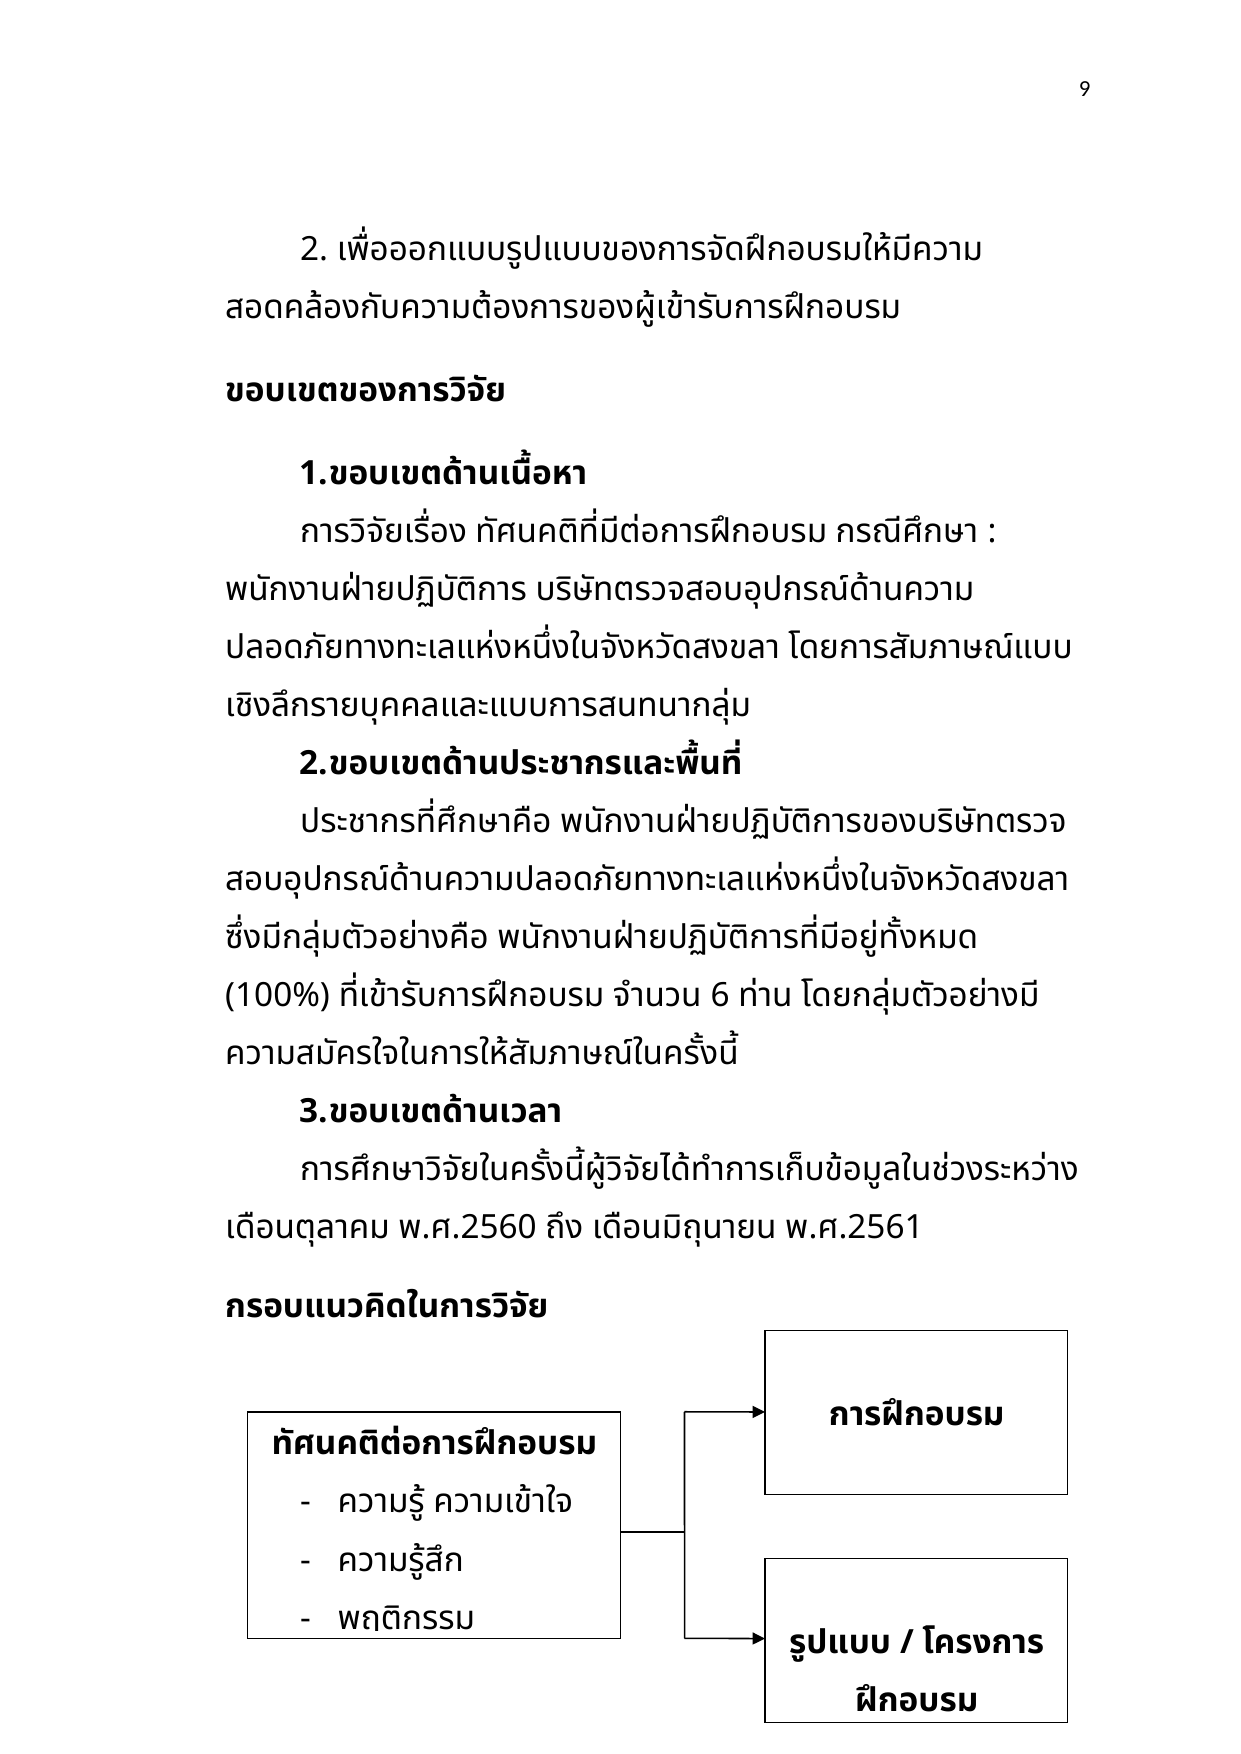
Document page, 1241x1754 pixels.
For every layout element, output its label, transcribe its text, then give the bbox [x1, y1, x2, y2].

list ขอบเขตด้านเนื้อหา [299, 449, 1090, 499]
text 2. เพื่อออกแบบรูปแบบของการจัดฝึกอบรมให้มีความสอดคล้องกับความต้องการของผู้เข้ารับการฝึกอบรม [225, 225, 1090, 333]
text การศึกษาวิจัยในครั้งนี้ผู้วิจัยได้ทำการเก็บข้อมูลในช่วงระหว่างเดือนตุลาคม พ.ศ.2560 ถึง เดือนมิถุนายน พ.ศ.2561 [225, 1145, 1090, 1253]
list ขอบเขตด้านเวลา [299, 1087, 1090, 1137]
text ขอบเขตของการวิจัย [225, 366, 1090, 416]
text ประชากรที่ศึกษาคือ พนักงานฝ่ายปฏิบัติการของบริษัทตรวจสอบอุปกรณ์ด้านความปลอดภัยทางทะเลแห่งหนึ่งในจังหวัดสงขลา ซึ่งมีกลุ่มตัวอย่างคือ พนักงานฝ่ายปฏิบัติการที่มีอยู่ทั้งหมด (100%) ที่เข้ารับการฝึกอบรม จำนวน 6 ท่าน โดยกลุ่มตัวอย่างมีความสมัครใจในการให้สัมภาษณ์ในครั้งนี้ [225, 797, 1090, 1079]
list กรอบแนวคิดในการวิจัย [225, 1282, 1090, 1332]
text การวิจัยเรื่อง ทัศนคติที่มีต่อการฝึกอบรม กรณีศึกษา : พนักงานฝ่ายปฏิบัติการ บริษัทตรวจสอบอุปกรณ์ด้านความปลอดภัยทางทะเลแห่งหนึ่งในจังหวัดสงขลา โดยการสัมภาษณ์แบบเชิงลึกรายบุคคลและแบบการสนทนากลุ่ม [225, 507, 1090, 731]
list ขอบเขตด้านประชากรและพื้นที่ [299, 739, 1090, 789]
